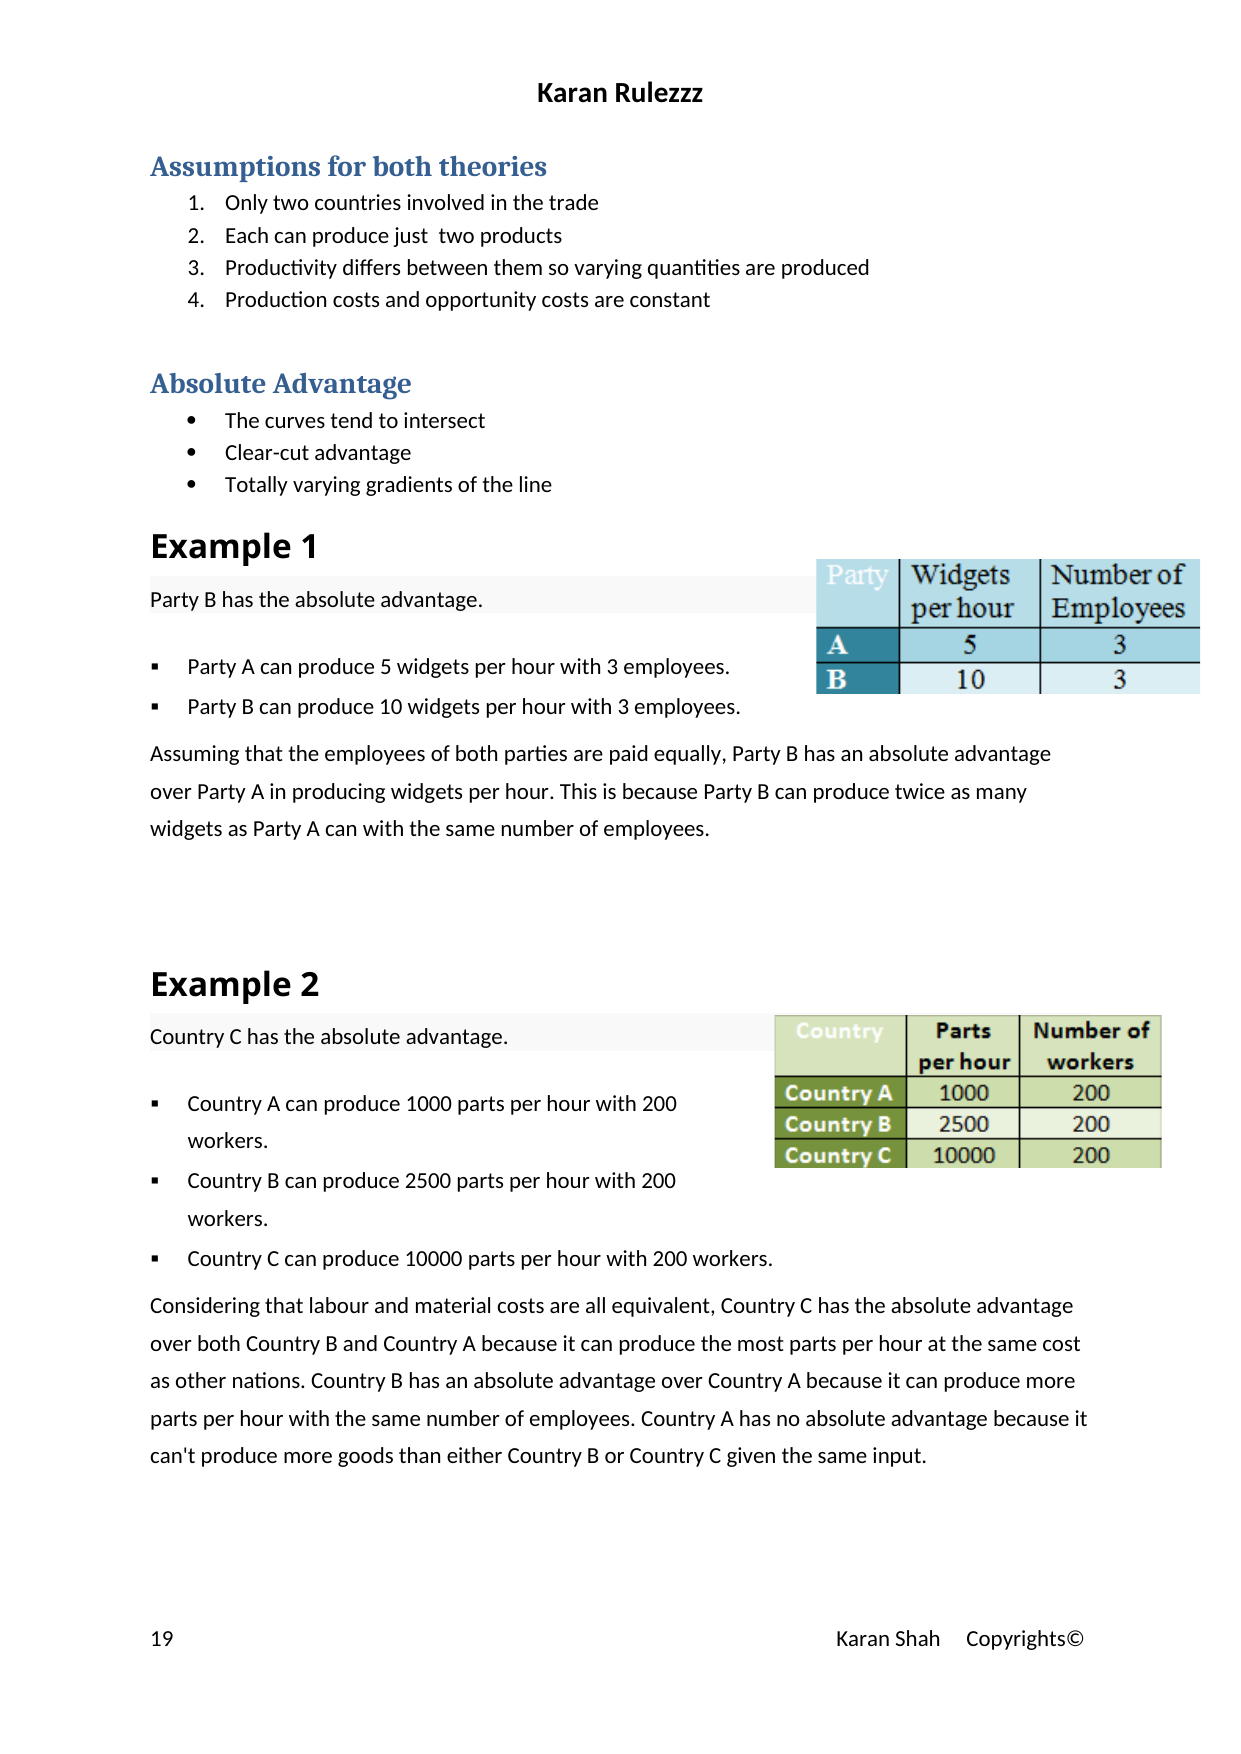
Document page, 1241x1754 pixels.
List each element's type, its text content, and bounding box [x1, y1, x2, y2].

picture [774, 1015, 1162, 1168]
list Party A can produce 5 widgets per hour with 3 employees. [150, 642, 816, 680]
subtitle Assumptions for both theories [150, 150, 1090, 183]
subtitle Example 2 [150, 961, 1090, 1006]
list Totally varying gradients of the line [187, 470, 1090, 498]
list Production costs and opportunity costs are constant [187, 285, 1090, 313]
picture [816, 559, 1201, 694]
list The curves tend to intersect [187, 406, 1090, 434]
text Considering that labour and material costs are all equivalent, Country C has the absolute advantage over both Country B and Country A because it can produce the most parts per hour at the same cost as other nations. Country B has an absolute advantage over Country A because it can produce more parts per hour with the same number of employees. Country A has no absolute advantage because it can't produce more goods than either Country B or Country C given the same input. [150, 1282, 1090, 1470]
text Country C has the absolute advantage. [150, 1013, 1090, 1051]
list Country A can produce 1000 parts per hour with 200 workers. [150, 1080, 774, 1155]
list Country C can produce 10000 parts per hour with 200 workers. [150, 1235, 1090, 1272]
subtitle Example 1 [150, 523, 1090, 569]
list Party B can produce 10 widgets per hour with 3 employees. [150, 682, 1090, 720]
text Party B has the absolute advantage. [150, 576, 816, 613]
list Only two countries involved in the trade [187, 188, 1090, 217]
list Country B can produce 2500 parts per hour with 200 workers. [150, 1157, 1090, 1232]
list Each can produce just two products [187, 221, 1090, 249]
text Assuming that the employees of both parties are paid equally, Party B has an absolute advantage over Party A in producing widgets per hour. This is because Party B can produce twice as many widgets as Party A can with the same number of employees. [150, 730, 1090, 842]
list Clear-cut advantage [187, 438, 1090, 466]
list Productivity differs between them so varying quantities are produced [187, 253, 1090, 281]
subtitle Absolute Advantage [150, 367, 1090, 401]
